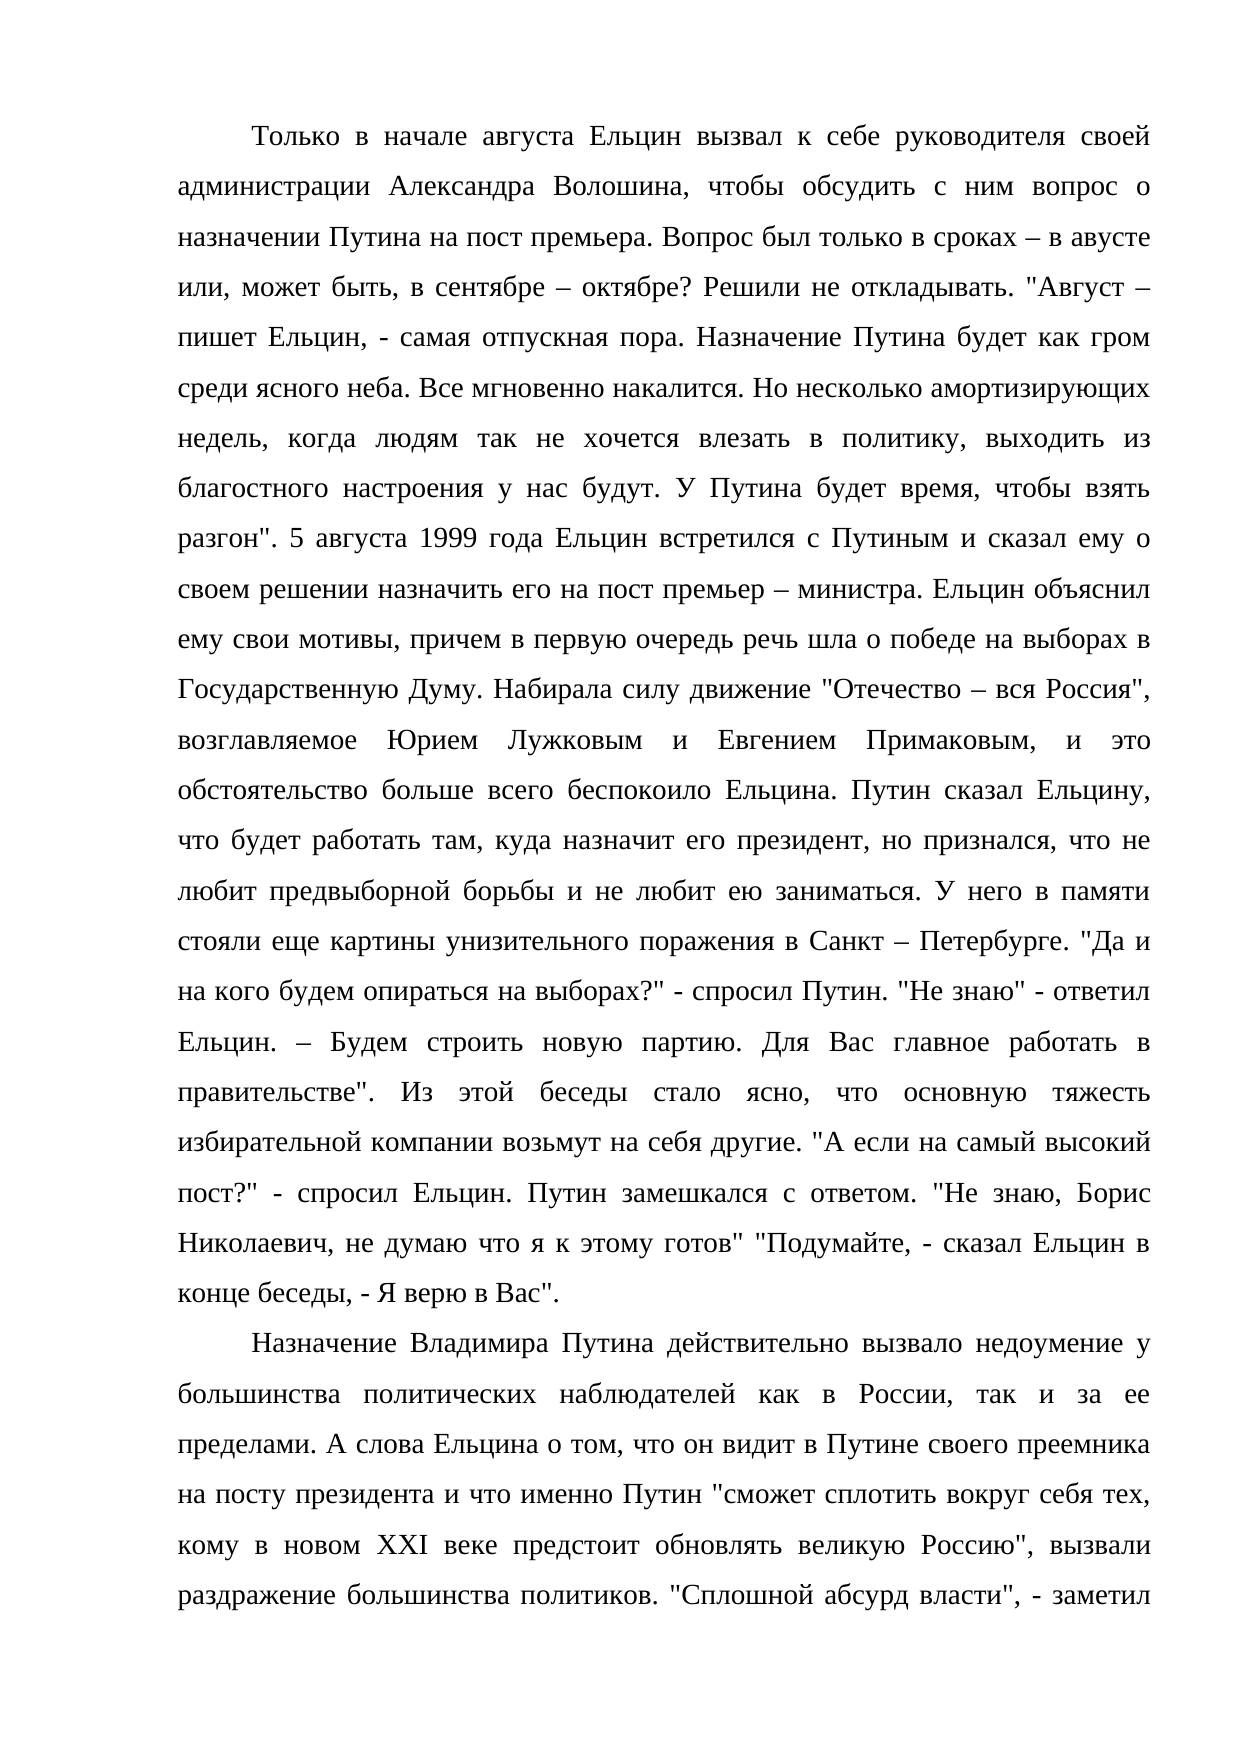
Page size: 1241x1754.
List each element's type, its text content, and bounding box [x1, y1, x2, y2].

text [177, 1326, 1152, 1611]
text Только в начале августа Ельцин вызвал к себе руководителя своей администрации Александра Волошина, чтобы обсудить с ним вопрос о назначении Путина на пост премьера. Вопрос был только в сроках – в авусте или, может быть, в сентябре – октябре? Решили не откладывать. "Август – пишет Ельцин, - самая отпускная пора. Назначение Путина будет как гром среди ясного неба. Все мгновенно накалится. Но несколько амортизирующих недель, когда людям так не хочется влезать в политику, выходить из благостного настроения у нас будут. У Путина будет время, чтобы взять разгон". 5 августа 1999 года Ельцин встретился с Путиным и сказал ему о своем решении назначить его на пост премьер – министра. Ельцин объяснил ему свои мотивы, причем в первую очередь речь шла о победе на выборах в Государственную Думу. Набирала силу движение "Отечество – вся Россия", возглавляемое Юрием Лужковым и Евгением Примаковым, и это обстоятельство больше всего беспокоило Ельцина. Путин сказал Ельцину, что будет работать там, куда назначит его президент, но признался, что не любит предвыборной борьбы и не любит ею заниматься. У него в памяти стояли еще картины унизительного поражения в Санкт – Петербурге. "Да и на кого будем опираться на выборах?" - спросил Путин. "Не знаю" - ответил Ельцин. – Будем строить новую партию. Для Вас главное работать в правительстве". Из этой беседы стало ясно, что основную тяжесть избирательной компании возьмут на себя другие. "А если на самый высокий пост?" - спросил Ельцин. Путин замешкался с ответом. "Не знаю, Борис Николаевич, не думаю что я к этому готов" "Подумайте, - сказал Ельцин в конце беседы, - Я верю в Вас". [177, 118, 1152, 1309]
